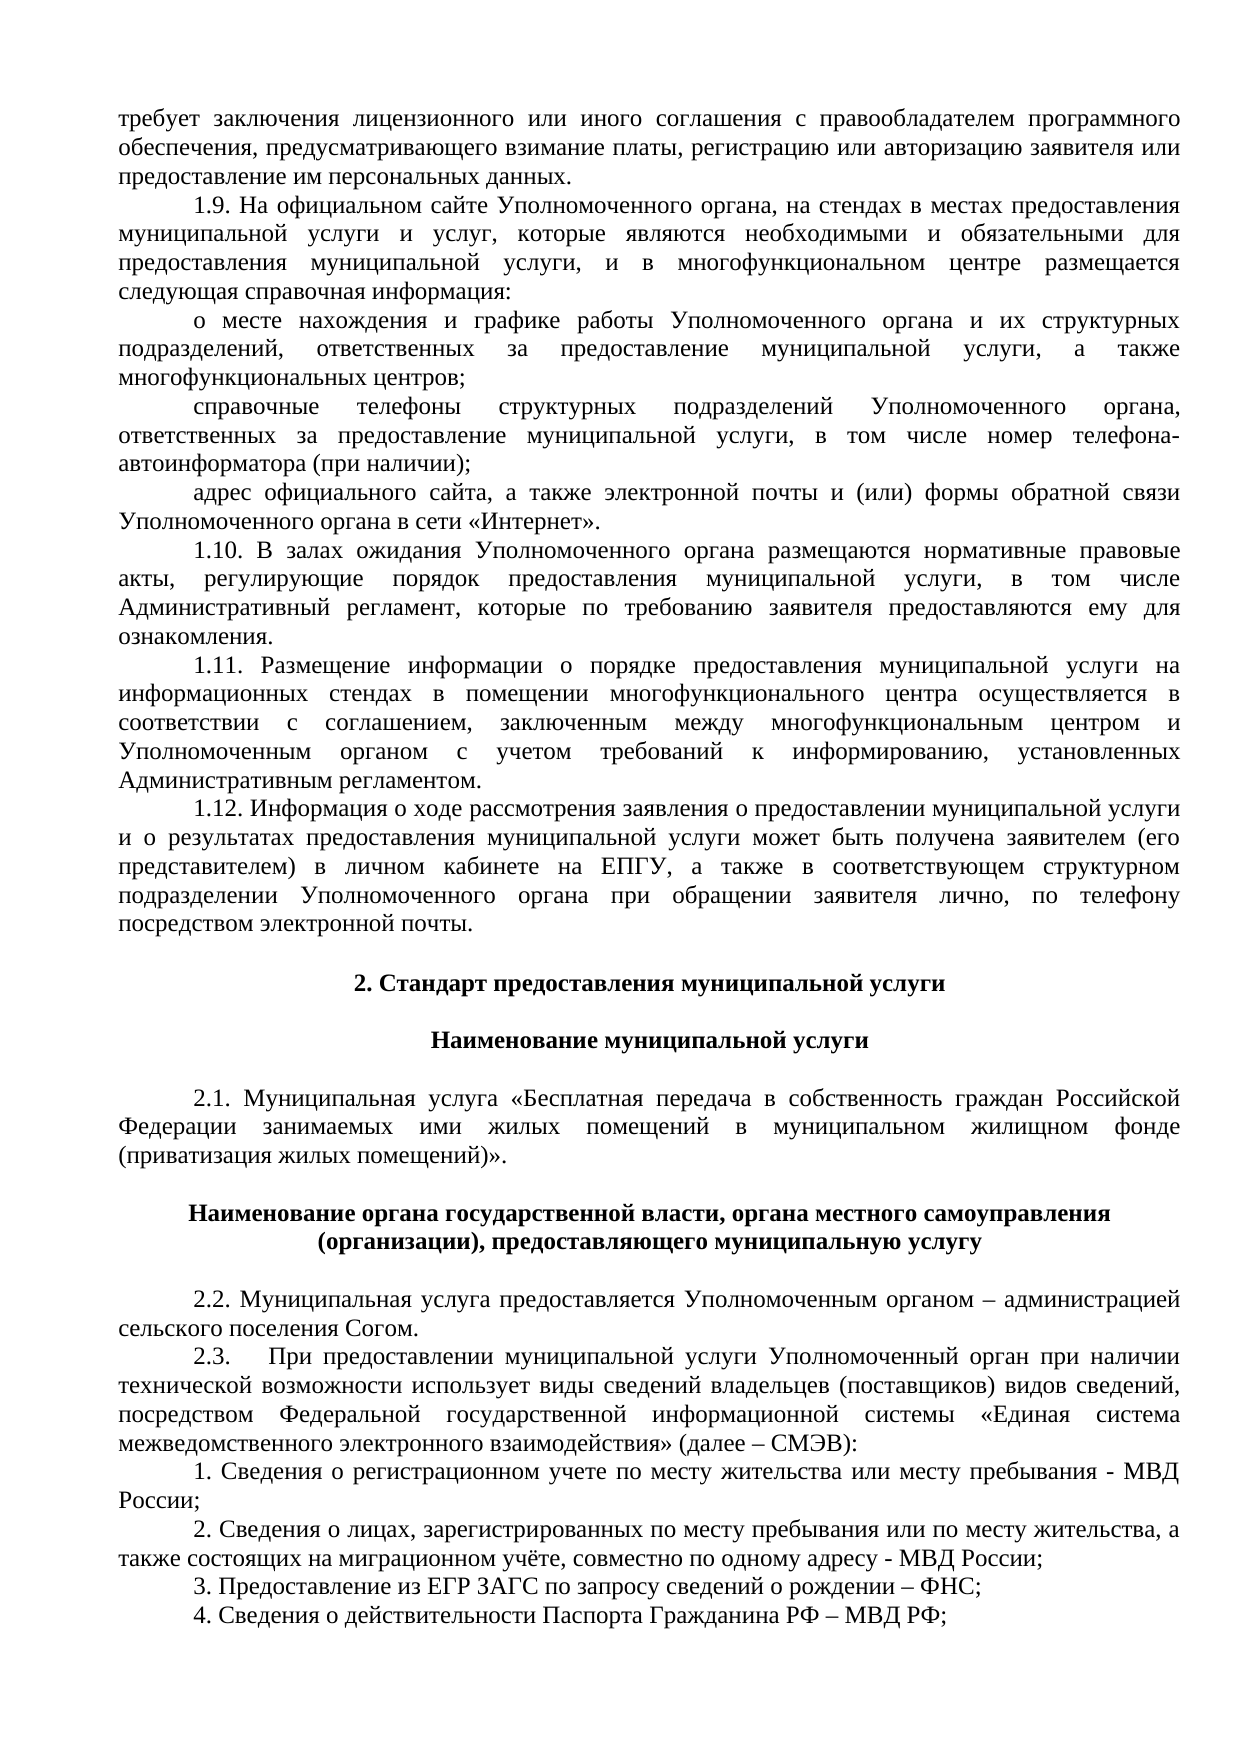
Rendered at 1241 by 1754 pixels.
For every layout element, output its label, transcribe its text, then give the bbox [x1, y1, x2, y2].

text 1. Сведения о регистрационном учете по месту жительства или месту пребывания - МВД России; [118, 1456, 1181, 1514]
text 2.1. Муниципальная услуга «Бесплатная передача в собственность граждан Российской Федерации занимаемых ими жилых помещений в муниципальном жилищном фонде (приватизация жилых помещений)». [118, 1083, 1181, 1169]
title 2. Стандарт предоставления муниципальной услуги [118, 968, 1181, 996]
text 1.9. На официальном сайте Уполномоченного органа, на стендах в местах предоставления муниципальной услуги и услуг, которые являются необходимыми и обязательными для предоставления муниципальной услуги, и в многофункциональном центре размещается следующая справочная информация: [118, 190, 1181, 305]
text 4. Сведения о действительности Паспорта Гражданина РФ – МВД РФ; [118, 1600, 1181, 1629]
text справочные телефоны структурных подразделений Уполномоченного органа, ответственных за предоставление муниципальной услуги, в том числе номер телефона-автоинформатора (при наличии); [118, 391, 1181, 477]
text Наименование органа государственной власти, органа местного самоуправления (организации), предоставляющего муниципальную услугу [118, 1198, 1181, 1255]
text 1.10. В залах ожидания Уполномоченного органа размещаются нормативные правовые акты, регулирующие порядок предоставления муниципальной услуги, в том числе Административный регламент, которые по требованию заявителя предоставляются ему для ознакомления. [118, 535, 1181, 650]
text 1.12. Информация о ходе рассмотрения заявления о предоставлении муниципальной услуги и о результатах предоставления муниципальной услуги может быть получена заявителем (его представителем) в личном кабинете на ЕПГУ, а также в соответствующем структурном подразделении Уполномоченного органа при обращении заявителя лично, по телефону посредством электронной почты. [118, 793, 1181, 937]
text адрес официального сайта, а также электронной почты и (или) формы обратной связи Уполномоченного органа в сети «Интернет». [118, 477, 1181, 535]
text 2.2. Муниципальная услуга предоставляется Уполномоченным органом – администрацией сельского поселения Согом. [118, 1284, 1181, 1341]
text 2.3. При предоставлении муниципальной услуги Уполномоченный орган при наличии технической возможности использует виды сведений владельцев (поставщиков) видов сведений, посредством Федеральной государственной информационной системы «Единая система межведомственного электронного взаимодействия» (далее – СМЭВ): [118, 1341, 1181, 1456]
text Наименование муниципальной услуги [118, 1025, 1181, 1054]
text о месте нахождения и графике работы Уполномоченного органа и их структурных подразделений, ответственных за предоставление муниципальной услуги, а также многофункциональных центров; [118, 305, 1181, 391]
text 2. Сведения о лицах, зарегистрированных по месту пребывания или по месту жительства, а также состоящих на миграционном учёте, совместно по одному адресу - МВД России; [118, 1514, 1181, 1571]
text 1.11. Размещение информации о порядке предоставления муниципальной услуги на информационных стендах в помещении многофункционального центра осуществляется в соответствии с соглашением, заключенным между многофункциональным центром и Уполномоченным органом с учетом требований к информированию, установленных Административным регламентом. [118, 650, 1181, 793]
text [118, 103, 1181, 190]
text 3. Предоставление из ЕГР ЗАГС по запросу сведений о рождении – ФНС; [118, 1571, 1181, 1600]
